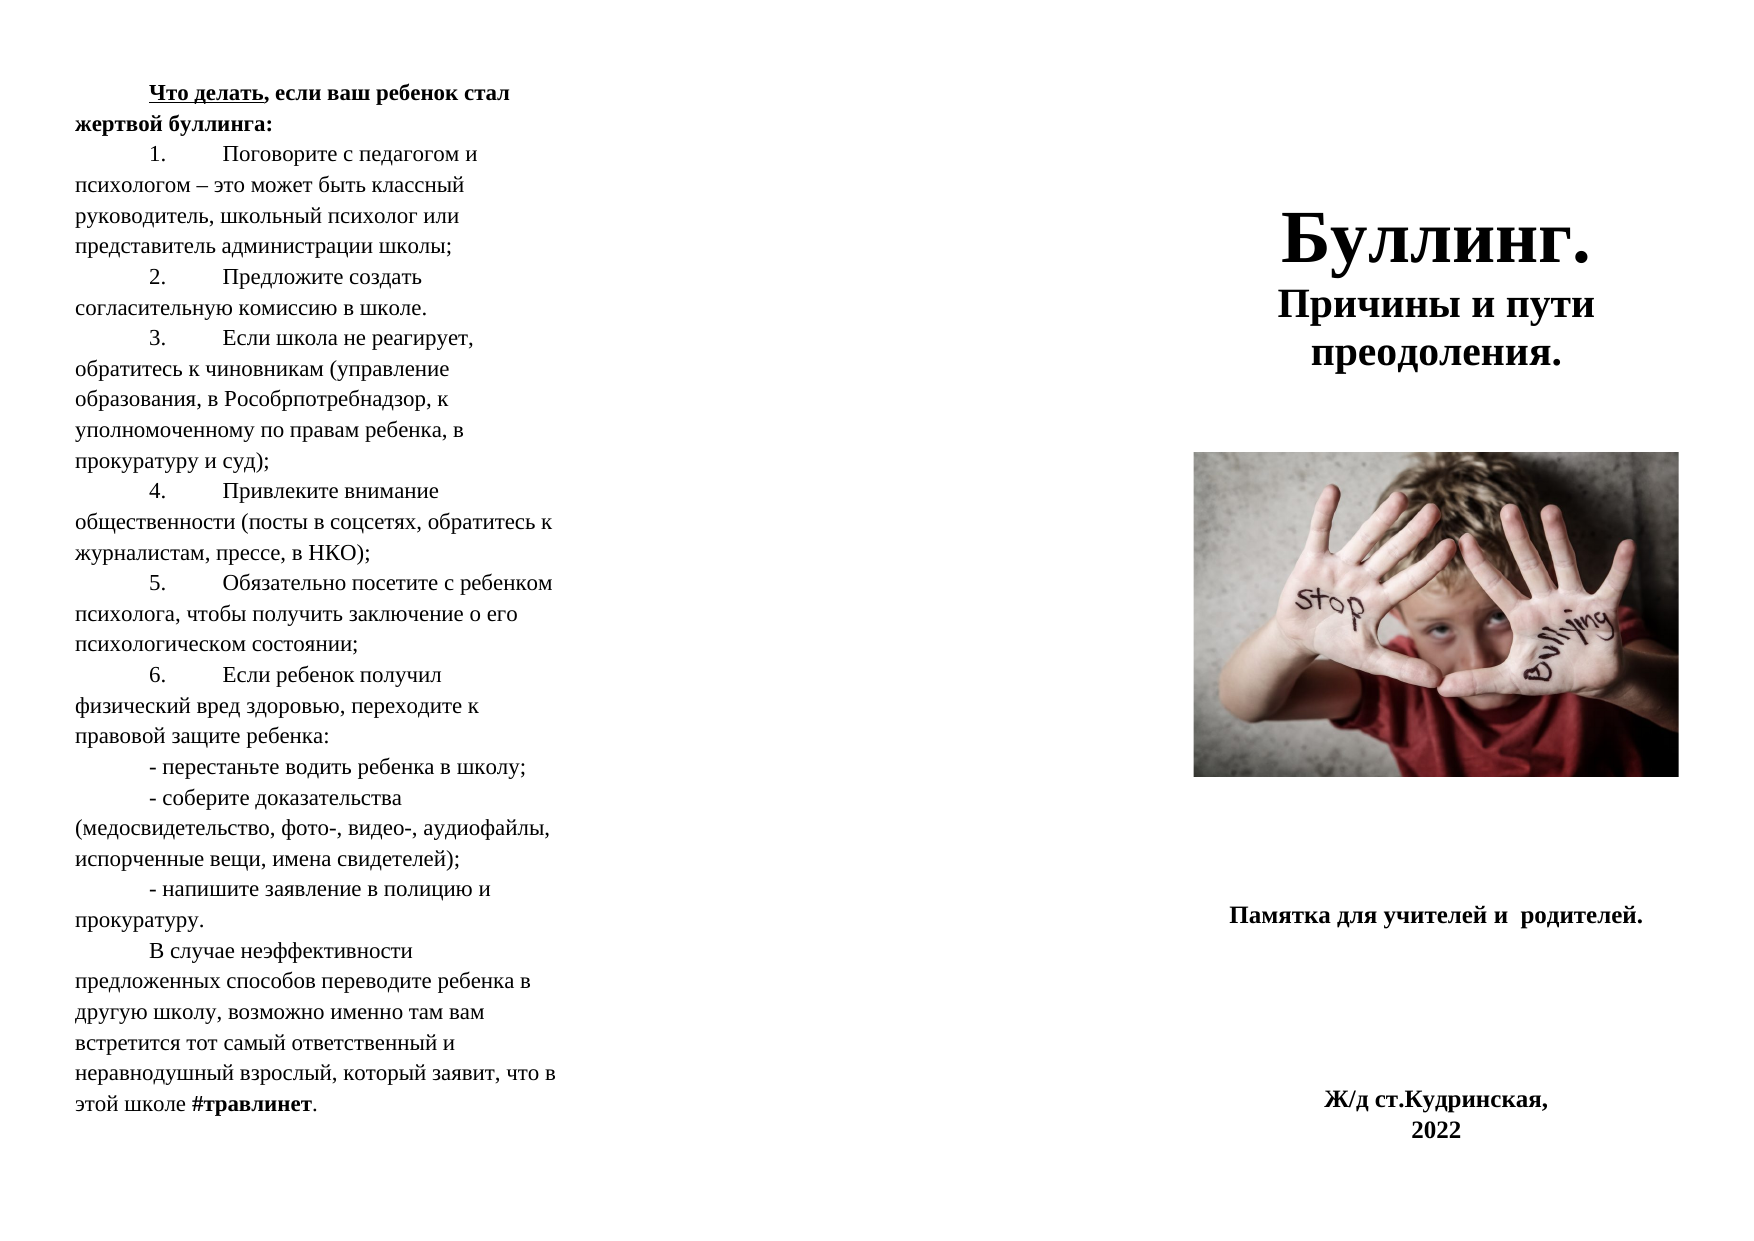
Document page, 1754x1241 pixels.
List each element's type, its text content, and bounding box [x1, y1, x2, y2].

text - соберите доказательства (медосвидетельство, фото-, видео-, аудиофайлы, испорченные вещи, имена свидетелей); [75, 779, 560, 871]
list Привлеките внимание общественности (посты в соцсетях, обратитесь к журналистам, прессе, в НКО); [75, 473, 560, 565]
list Обязательно посетите с ребенком психолога, чтобы получить заключение о его психологическом состоянии; [75, 565, 560, 657]
list Если школа не реагирует, обратитесь к чиновникам (управление образования, в Рособрпотребнадзор, к уполномоченному по правам ребенка, в прокуратуру и суд); [75, 320, 560, 473]
text Ж/д ст.Кудринская, [1193, 1082, 1679, 1113]
text 2022 [1193, 1113, 1679, 1144]
text Что делать, если ваш ребенок стал жертвой буллинга: [75, 75, 560, 136]
list Если ребенок получил физический вред здоровью, переходите к правовой защите ребенка: [75, 657, 560, 749]
list Предложите создать согласительную комиссию в школе. [75, 259, 560, 320]
text В случае неэффективности предложенных способов переводите ребенка в другую школу, возможно именно там вам встретится тот самый ответственный и неравнодушный взрослый, который заявит, что в этой школе #травлинет. [75, 932, 560, 1116]
text Памятка для учителей и родителей. [1193, 899, 1679, 929]
picture [1193, 452, 1679, 777]
text Причины и пути преодоления. [1193, 278, 1679, 374]
text - напишите заявление в полицию и прокуратуру. [75, 871, 560, 932]
list Поговорите с педагогом и психологом – это может быть классный руководитель, школьный психолог или представитель администрации школы; [75, 136, 560, 259]
text Буллинг. [1193, 192, 1679, 278]
text - перестаньте водить ребенка в школу; [75, 749, 560, 779]
